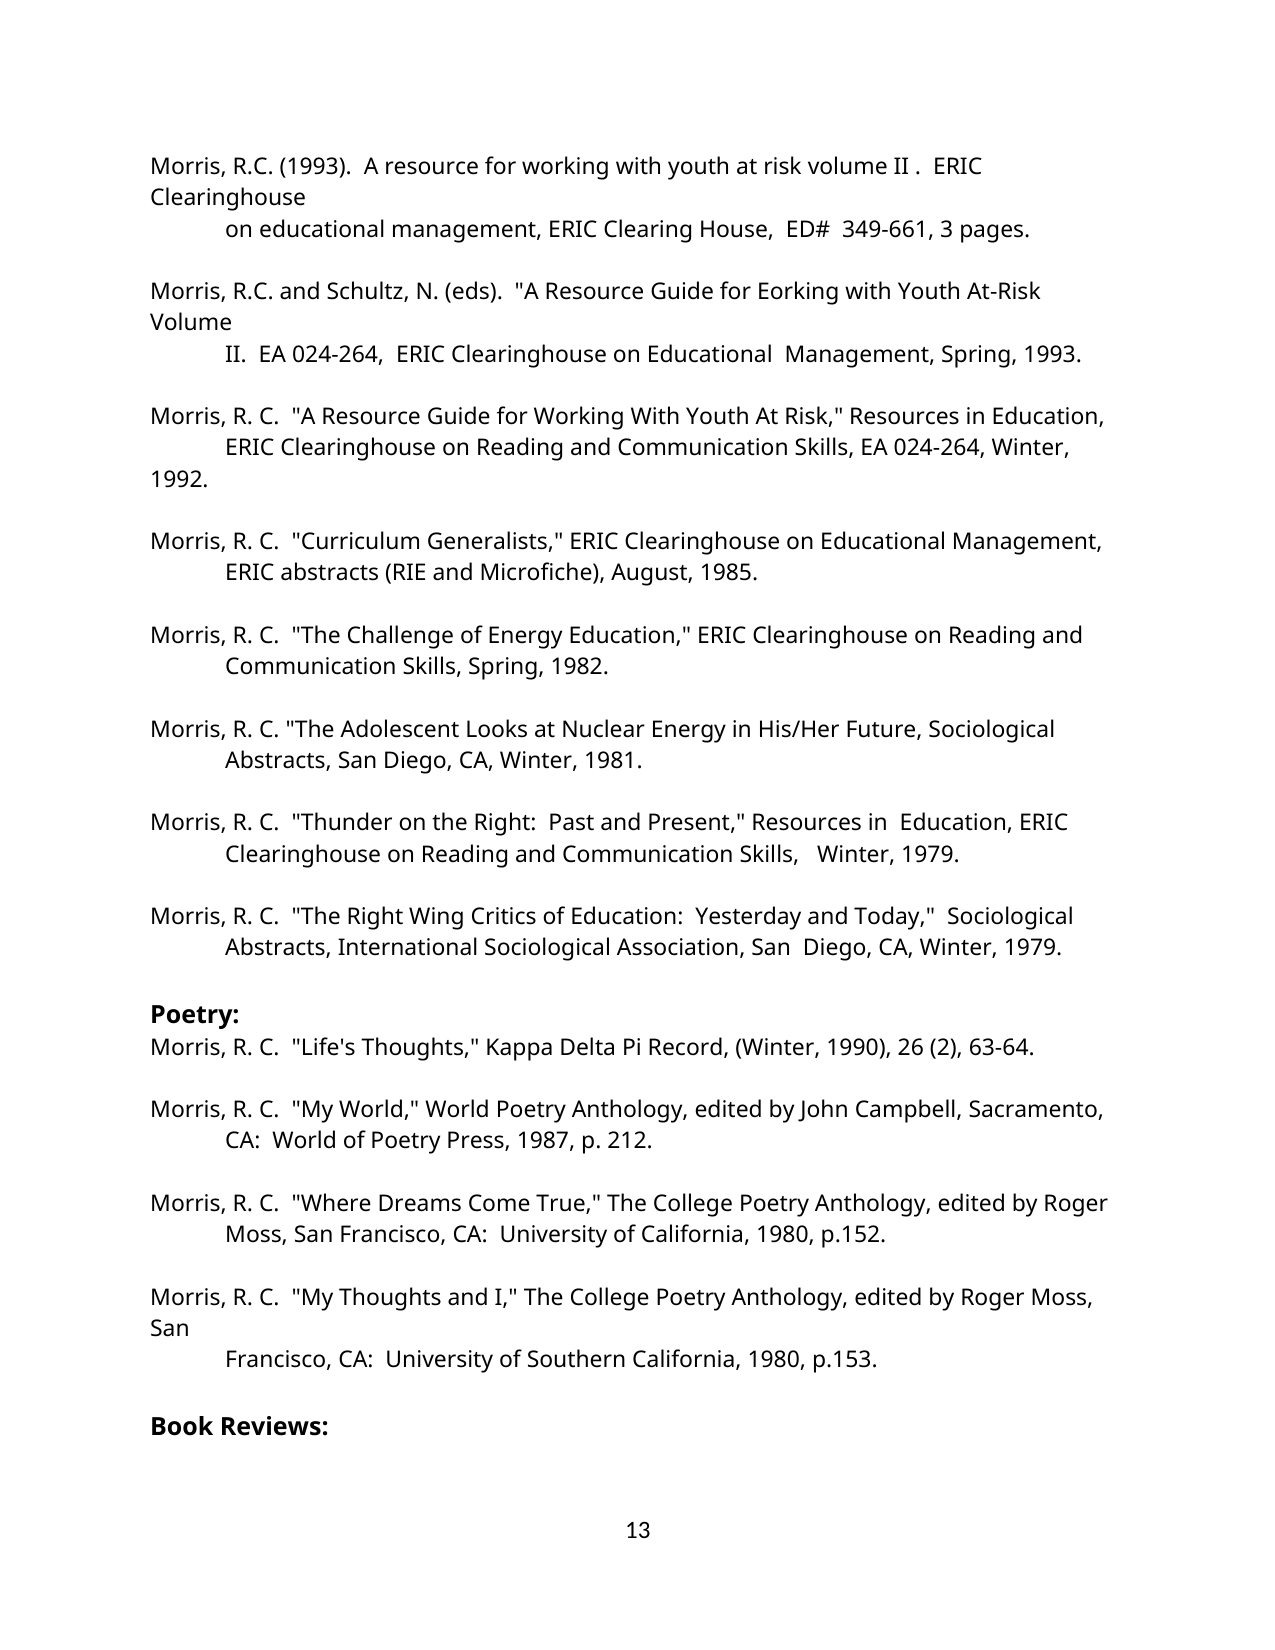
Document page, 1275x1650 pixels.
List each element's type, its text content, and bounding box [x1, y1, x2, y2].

text Morris, R. C. "Life's Thoughts," Kappa Delta Pi Record, (Winter, 1990), 26 (2), 63-64. [150, 1031, 1125, 1062]
text Moss, San Francisco, CA: University of California, 1980, p.152. [150, 1218, 1125, 1249]
text ERIC Clearinghouse on Reading and Communication Skills, EA 024-264, Winter, 1992. [150, 431, 1125, 494]
text Morris, R. C. "The Adolescent Looks at Nuclear Energy in His/Her Future, Sociological [150, 712, 1125, 744]
text II. EA 024-264, ERIC Clearinghouse on Educational Management, Spring, 1993. [150, 337, 1125, 369]
text Morris, R. C. "A Resource Guide for Working With Youth At Risk," Resources in Education, [150, 400, 1125, 431]
text Francisco, CA: University of Southern California, 1980, p.153. [150, 1343, 1125, 1374]
text Poetry: [150, 997, 1125, 1031]
text Morris, R. C. "The Challenge of Energy Education," ERIC Clearinghouse on Reading and [150, 619, 1125, 650]
text Morris, R.C. and Schultz, N. (eds). "A Resource Guide for Eorking with Youth At-Risk Volume [150, 275, 1125, 337]
text Abstracts, International Sociological Association, San Diego, CA, Winter, 1979. [150, 931, 1125, 962]
text Morris, R. C. "My World," World Poetry Anthology, edited by John Campbell, Sacramento, [150, 1093, 1125, 1124]
text Morris, R. C. "My Thoughts and I," The College Poetry Anthology, edited by Roger Moss, San [150, 1281, 1125, 1343]
text Morris, R. C. "Where Dreams Come True," The College Poetry Anthology, edited by Roger [150, 1187, 1125, 1218]
text Communication Skills, Spring, 1982. [150, 650, 1125, 681]
text Book Reviews: [150, 1408, 1125, 1442]
text Abstracts, San Diego, CA, Winter, 1981. [150, 744, 1125, 775]
text Clearinghouse on Reading and Communication Skills, Winter, 1979. [150, 837, 1125, 869]
text Morris, R. C. "The Right Wing Critics of Education: Yesterday and Today," Sociological [150, 900, 1125, 931]
text on educational management, ERIC Clearing House, ED# 349-661, 3 pages. [150, 212, 1125, 244]
text Morris, R. C. "Thunder on the Right: Past and Present," Resources in Education, ERIC [150, 806, 1125, 837]
text ERIC abstracts (RIE and Microfiche), August, 1985. [150, 556, 1125, 587]
text CA: World of Poetry Press, 1987, p. 212. [150, 1124, 1125, 1156]
text Morris, R.C. (1993). A resource for working with youth at risk volume II . ERIC Clearinghouse [150, 150, 1125, 212]
text Morris, R. C. "Curriculum Generalists," ERIC Clearinghouse on Educational Management, [150, 525, 1125, 556]
